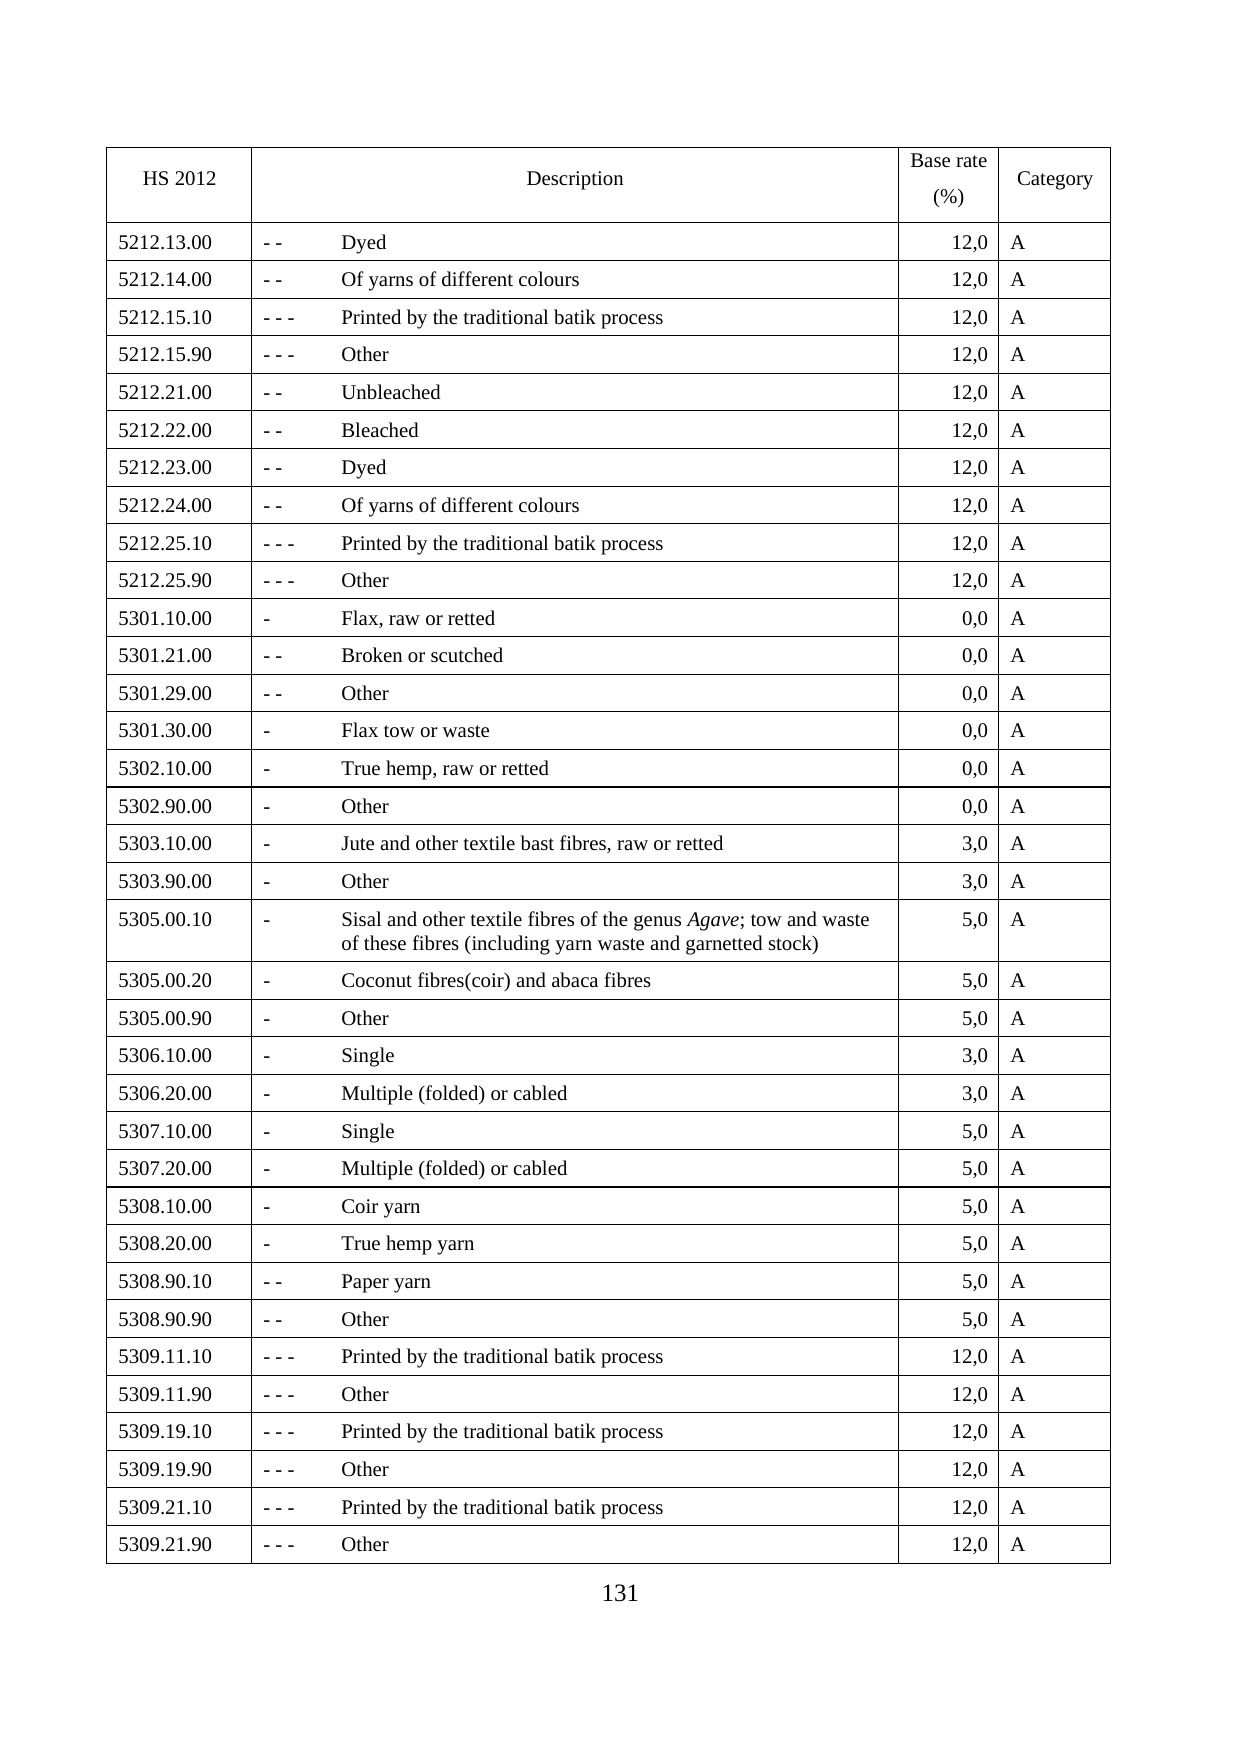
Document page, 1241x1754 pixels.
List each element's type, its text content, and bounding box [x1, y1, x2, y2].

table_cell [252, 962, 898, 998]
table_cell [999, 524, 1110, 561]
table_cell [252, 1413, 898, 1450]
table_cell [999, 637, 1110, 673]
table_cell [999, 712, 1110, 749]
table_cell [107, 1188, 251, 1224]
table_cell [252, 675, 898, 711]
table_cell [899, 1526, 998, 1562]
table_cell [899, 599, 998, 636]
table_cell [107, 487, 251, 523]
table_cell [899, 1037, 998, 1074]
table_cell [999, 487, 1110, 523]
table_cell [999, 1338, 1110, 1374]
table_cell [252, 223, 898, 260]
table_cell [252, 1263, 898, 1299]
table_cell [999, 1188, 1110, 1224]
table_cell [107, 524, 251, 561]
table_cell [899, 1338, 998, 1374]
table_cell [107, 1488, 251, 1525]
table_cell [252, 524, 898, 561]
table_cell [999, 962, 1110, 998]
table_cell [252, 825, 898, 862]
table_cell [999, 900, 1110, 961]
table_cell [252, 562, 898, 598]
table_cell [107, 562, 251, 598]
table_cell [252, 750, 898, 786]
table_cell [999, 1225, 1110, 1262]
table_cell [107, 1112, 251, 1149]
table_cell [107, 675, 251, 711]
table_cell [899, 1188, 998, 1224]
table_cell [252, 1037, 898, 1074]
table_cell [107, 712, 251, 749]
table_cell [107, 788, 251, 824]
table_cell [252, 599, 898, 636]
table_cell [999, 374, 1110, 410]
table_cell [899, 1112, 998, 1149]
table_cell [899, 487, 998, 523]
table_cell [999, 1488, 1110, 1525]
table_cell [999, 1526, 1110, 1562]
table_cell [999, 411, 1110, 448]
table_header Category [999, 148, 1110, 222]
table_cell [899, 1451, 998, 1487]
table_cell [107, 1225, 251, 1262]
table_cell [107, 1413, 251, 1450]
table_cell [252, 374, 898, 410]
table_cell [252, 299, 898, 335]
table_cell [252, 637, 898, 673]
table_header Base rate (%) [899, 148, 998, 222]
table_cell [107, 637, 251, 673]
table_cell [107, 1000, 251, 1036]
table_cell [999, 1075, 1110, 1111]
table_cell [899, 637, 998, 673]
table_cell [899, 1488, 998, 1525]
table_header HS 2012 [107, 148, 251, 222]
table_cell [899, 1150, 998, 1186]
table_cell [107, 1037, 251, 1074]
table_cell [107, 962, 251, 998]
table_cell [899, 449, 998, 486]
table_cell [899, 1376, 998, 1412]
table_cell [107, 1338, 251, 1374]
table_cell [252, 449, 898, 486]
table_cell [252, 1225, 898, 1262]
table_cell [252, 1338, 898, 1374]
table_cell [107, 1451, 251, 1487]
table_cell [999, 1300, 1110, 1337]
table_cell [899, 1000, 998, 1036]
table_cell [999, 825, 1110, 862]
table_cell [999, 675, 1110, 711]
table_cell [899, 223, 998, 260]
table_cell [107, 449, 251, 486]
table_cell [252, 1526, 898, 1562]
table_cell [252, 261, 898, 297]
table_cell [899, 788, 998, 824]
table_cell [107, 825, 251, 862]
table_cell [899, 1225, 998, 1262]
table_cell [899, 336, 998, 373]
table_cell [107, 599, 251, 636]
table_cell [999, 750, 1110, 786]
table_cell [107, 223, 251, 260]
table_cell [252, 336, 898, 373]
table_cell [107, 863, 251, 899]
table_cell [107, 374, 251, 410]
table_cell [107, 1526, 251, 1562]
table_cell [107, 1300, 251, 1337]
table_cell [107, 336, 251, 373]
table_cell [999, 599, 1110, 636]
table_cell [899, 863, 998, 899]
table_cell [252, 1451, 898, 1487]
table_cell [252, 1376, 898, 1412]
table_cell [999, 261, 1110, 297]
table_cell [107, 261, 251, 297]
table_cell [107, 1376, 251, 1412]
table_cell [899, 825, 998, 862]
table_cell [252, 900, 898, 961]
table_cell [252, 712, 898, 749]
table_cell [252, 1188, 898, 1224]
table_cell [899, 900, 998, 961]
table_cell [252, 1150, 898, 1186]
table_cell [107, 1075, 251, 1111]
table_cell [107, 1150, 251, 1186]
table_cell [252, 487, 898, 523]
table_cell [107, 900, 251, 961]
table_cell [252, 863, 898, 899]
table_header Description [252, 148, 898, 222]
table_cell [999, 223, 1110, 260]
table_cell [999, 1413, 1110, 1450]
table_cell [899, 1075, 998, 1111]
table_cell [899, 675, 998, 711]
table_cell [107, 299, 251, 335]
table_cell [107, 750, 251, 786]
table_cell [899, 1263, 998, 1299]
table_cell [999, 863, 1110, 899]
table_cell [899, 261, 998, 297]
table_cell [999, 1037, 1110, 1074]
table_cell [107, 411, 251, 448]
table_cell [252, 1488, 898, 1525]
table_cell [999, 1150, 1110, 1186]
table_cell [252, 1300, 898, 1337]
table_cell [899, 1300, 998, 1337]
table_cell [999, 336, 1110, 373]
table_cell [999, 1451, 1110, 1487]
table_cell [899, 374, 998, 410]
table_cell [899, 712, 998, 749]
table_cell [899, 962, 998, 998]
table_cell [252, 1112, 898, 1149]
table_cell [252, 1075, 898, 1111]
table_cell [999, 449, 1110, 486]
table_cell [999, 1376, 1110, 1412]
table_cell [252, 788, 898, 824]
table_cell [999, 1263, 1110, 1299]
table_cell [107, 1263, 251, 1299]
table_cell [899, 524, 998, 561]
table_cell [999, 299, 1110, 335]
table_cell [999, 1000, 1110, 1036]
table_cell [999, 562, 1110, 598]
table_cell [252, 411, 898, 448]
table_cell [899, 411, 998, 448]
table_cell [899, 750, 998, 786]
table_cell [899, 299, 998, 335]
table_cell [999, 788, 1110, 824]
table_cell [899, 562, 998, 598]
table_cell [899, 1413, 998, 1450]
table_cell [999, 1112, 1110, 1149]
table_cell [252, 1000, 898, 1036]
